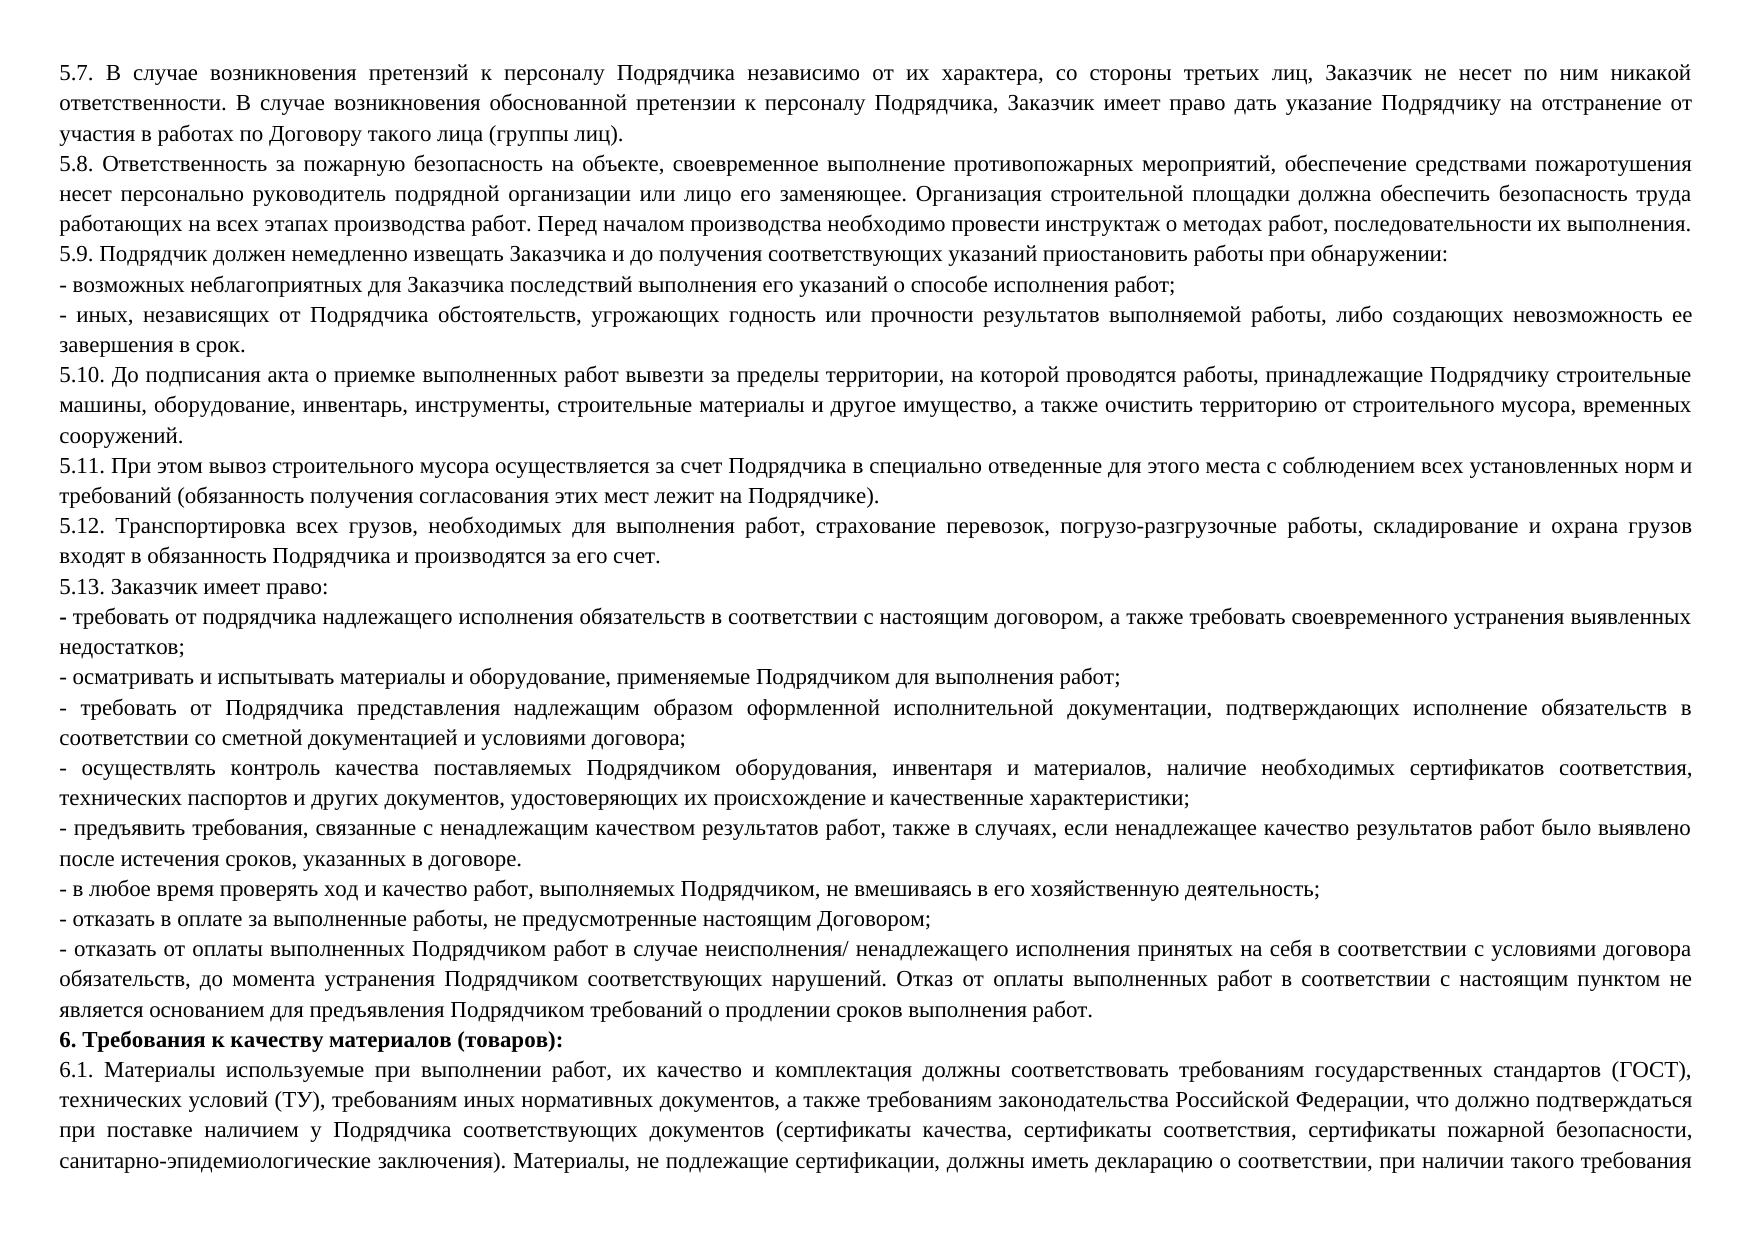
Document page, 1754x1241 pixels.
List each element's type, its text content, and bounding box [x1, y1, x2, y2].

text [59, 1056, 1695, 1173]
text - возможных неблагоприятных для Заказчика последствий выполнения его указаний о способе исполнения работ; [59, 271, 1695, 297]
text 5.11. При этом вывоз строительного мусора осуществляется за счет Подрядчика в специально отведенные для этого места с соблюдением всех установленных норм и требований (обязанность получения согласования этих мест лежит на Подрядчике). [59, 452, 1695, 508]
text 6. Требования к качеству материалов (товаров): [59, 1026, 1695, 1052]
text - требовать от подрядчика надлежащего исполнения обязательств в соответствии с настоящим договором, а также требовать своевременного устранения выявленных недостатков; [59, 603, 1695, 659]
text - осматривать и испытывать материалы и оборудование, применяемые Подрядчиком для выполнения работ; [59, 663, 1695, 690]
text 5.9. Подрядчик должен немедленно извещать Заказчика и до получения соответствующих указаний приостановить работы при обнаружении: [59, 240, 1695, 267]
text - иных, независящих от Подрядчика обстоятельств, угрожающих годность или прочности результатов выполняемой работы, либо создающих невозможность ее завершения в срок. [59, 301, 1695, 357]
text 5.13. Заказчик имеет право: [59, 573, 1695, 599]
text - предъявить требования, связанные с ненадлежащим качеством результатов работ, также в случаях, если ненадлежащее качество результатов работ было выявлено после истечения сроков, указанных в договоре. [59, 814, 1695, 871]
text - в любое время проверять ход и качество работ, выполняемых Подрядчиком, не вмешиваясь в его хозяйственную деятельность; [59, 875, 1695, 901]
text 5.10. До подписания акта о приемке выполненных работ вывезти за пределы территории, на которой проводятся работы, принадлежащие Подрядчику строительные машины, оборудование, инвентарь, инструменты, строительные материалы и другое имущество, а также очистить территорию от строительного мусора, временных сооружений. [59, 361, 1695, 448]
text 5.7. В случае возникновения претензий к персоналу Подрядчика независимо от их характера, со стороны третьих лиц, Заказчик не несет по ним никакой ответственности. В случае возникновения обоснованной претензии к персоналу Подрядчика, Заказчик имеет право дать указание Подрядчику на отстранение от участия в работах по Договору такого лица (группы лиц). [59, 59, 1695, 146]
text - требовать от Подрядчика представления надлежащим образом оформленной исполнительной документации, подтверждающих исполнение обязательств в соответствии со сметной документацией и условиями договора; [59, 693, 1695, 750]
text 5.8. Ответственность за пожарную безопасность на объекте, своевременное выполнение противопожарных мероприятий, обеспечение средствами пожаротушения несет персонально руководитель подрядной организации или лицо его заменяющее. Организация строительной площадки должна обеспечить безопасность труда работающих на всех этапах производства работ. Перед началом производства необходимо провести инструктаж о методах работ, последовательности их выполнения. [59, 150, 1695, 237]
text - осуществлять контроль качества поставляемых Подрядчиком оборудования, инвентаря и материалов, наличие необходимых сертификатов соответствия, технических паспортов и других документов, удостоверяющих их происхождение и качественные характеристики; [59, 754, 1695, 811]
text - отказать от оплаты выполненных Подрядчиком работ в случае неисполнения/ ненадлежащего исполнения принятых на себя в соответствии с условиями договора обязательств, до момента устранения Подрядчиком соответствующих нарушений. Отказ от оплаты выполненных работ в соответствии с настоящим пунктом не является основанием для предъявления Подрядчиком требований о продлении сроков выполнения работ. [59, 935, 1695, 1022]
text - отказать в оплате за выполненные работы, не предусмотренные настоящим Договором; [59, 905, 1695, 931]
text 5.12. Транспортировка всех грузов, необходимых для выполнения работ, страхование перевозок, погрузо-разгрузочные работы, складирование и охрана грузов входят в обязанность Подрядчика и производятся за его счет. [59, 512, 1695, 569]
